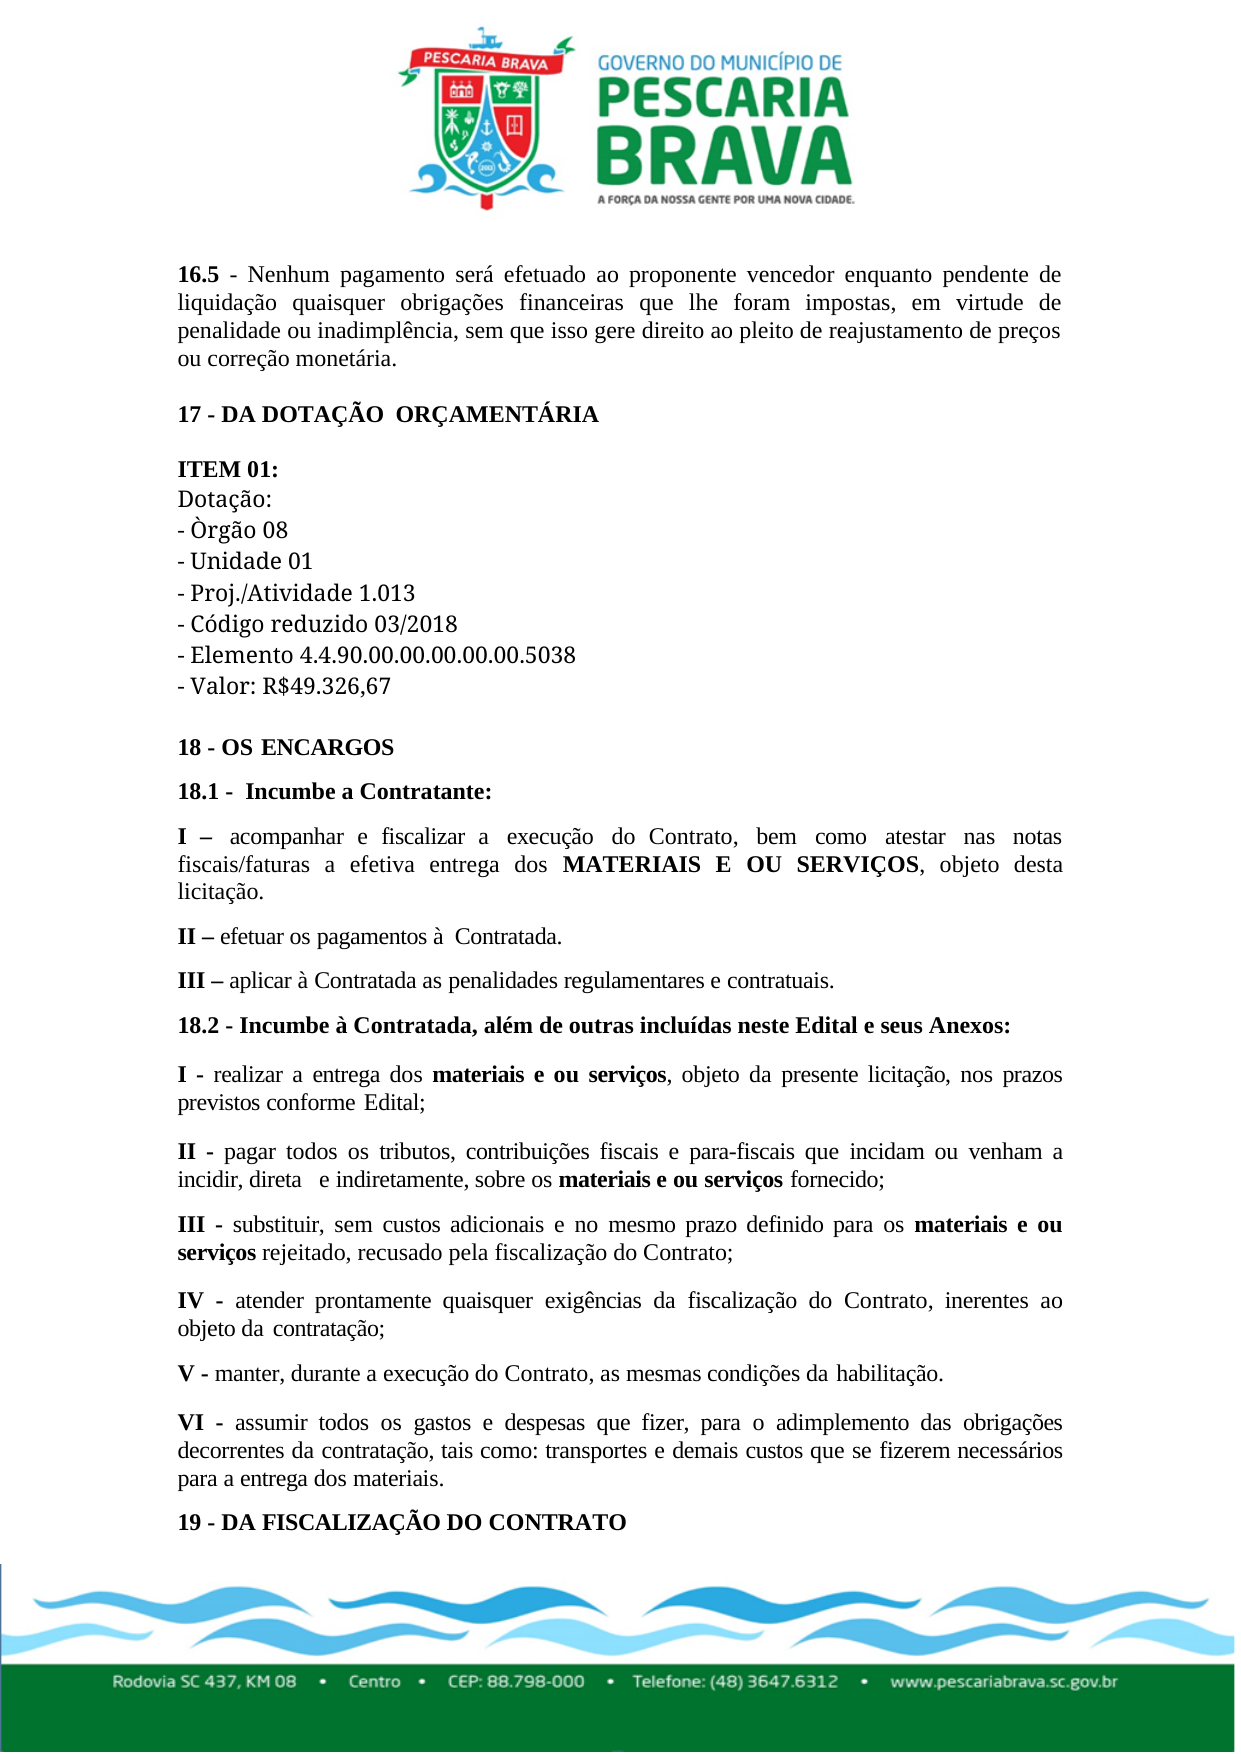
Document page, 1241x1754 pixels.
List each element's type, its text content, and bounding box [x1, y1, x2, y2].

text III – aplicar à Contratada as penalidades regulamentares e contratuais. [177, 967, 1063, 994]
text II – efetuar os pagamentos à Contratada. [177, 922, 1063, 949]
text 19 - DA FISCALIZAÇÃO DO CONTRATO [177, 1508, 1063, 1536]
text IV - atender prontamente quaisquer exigências da fiscalização do Contrato, inerentes ao objeto da contratação; [177, 1287, 1063, 1342]
text V - manter, durante a execução do Contrato, as mesmas condições da habilitação. [177, 1359, 1063, 1387]
text - Òrgão 08 [177, 514, 1063, 545]
text - Proj./Atividade 1.013 [177, 577, 1063, 608]
text 18.1 - Incumbe a Contratante: [177, 777, 1063, 805]
text ITEM 01: [177, 455, 1063, 483]
text III - substituir, sem custos adicionais e no mesmo prazo definido para os materiais e ou serviços rejeitado, recusado pela fiscalização do Contrato; [177, 1210, 1063, 1265]
text Dotação: [177, 483, 1063, 514]
picture [73, 0, 1159, 232]
text VI - assumir todos os gastos e despesas que fizer, para o adimplemento das obrigações decorrentes da contratação, tais como: transportes e demais custos que se fizerem necessários para a entrega dos materiais. [177, 1408, 1063, 1491]
text 17 - DA DOTAÇÃO ORÇAMENTÁRIA [177, 400, 1063, 428]
text I – acompanhar e fiscalizar a execução do Contrato, bem como atestar nas notas fiscais/faturas a efetiva entrega dos MATERIAIS E OU SERVIÇOS, objeto desta licitação. [177, 822, 1063, 905]
text 18 - OS ENCARGOS [177, 733, 1063, 760]
text - Unidade 01 [177, 545, 1063, 577]
text 16.5 - Nenhum pagamento será efetuado ao proponente vencedor enquanto pendente de liquidação quaisquer obrigações financeiras que lhe foram impostas, em virtude de penalidade ou inadimplência, sem que isso gere direito ao pleito de reajustamento de preços ou correção monetária. [177, 260, 1063, 371]
text 18.2 - Incumbe à Contratada, além de outras incluídas neste Edital e seus Anexos: [177, 1011, 1063, 1039]
text - Valor: R$49.326,67 [177, 670, 1063, 702]
picture [0, 1564, 1235, 1752]
text - Código reduzido 03/2018 [177, 608, 1063, 639]
text I - realizar a entrega dos materiais e ou serviços, objeto da presente licitação, nos prazos previstos conforme Edital; [177, 1060, 1063, 1115]
text II - pagar todos os tributos, contribuições fiscais e para-fiscais que incidam ou venham a incidir, direta e indiretamente, sobre os materiais e ou serviços fornecido; [177, 1137, 1063, 1192]
text - Elemento 4.4.90.00.00.00.00.00.5038 [177, 639, 1063, 670]
